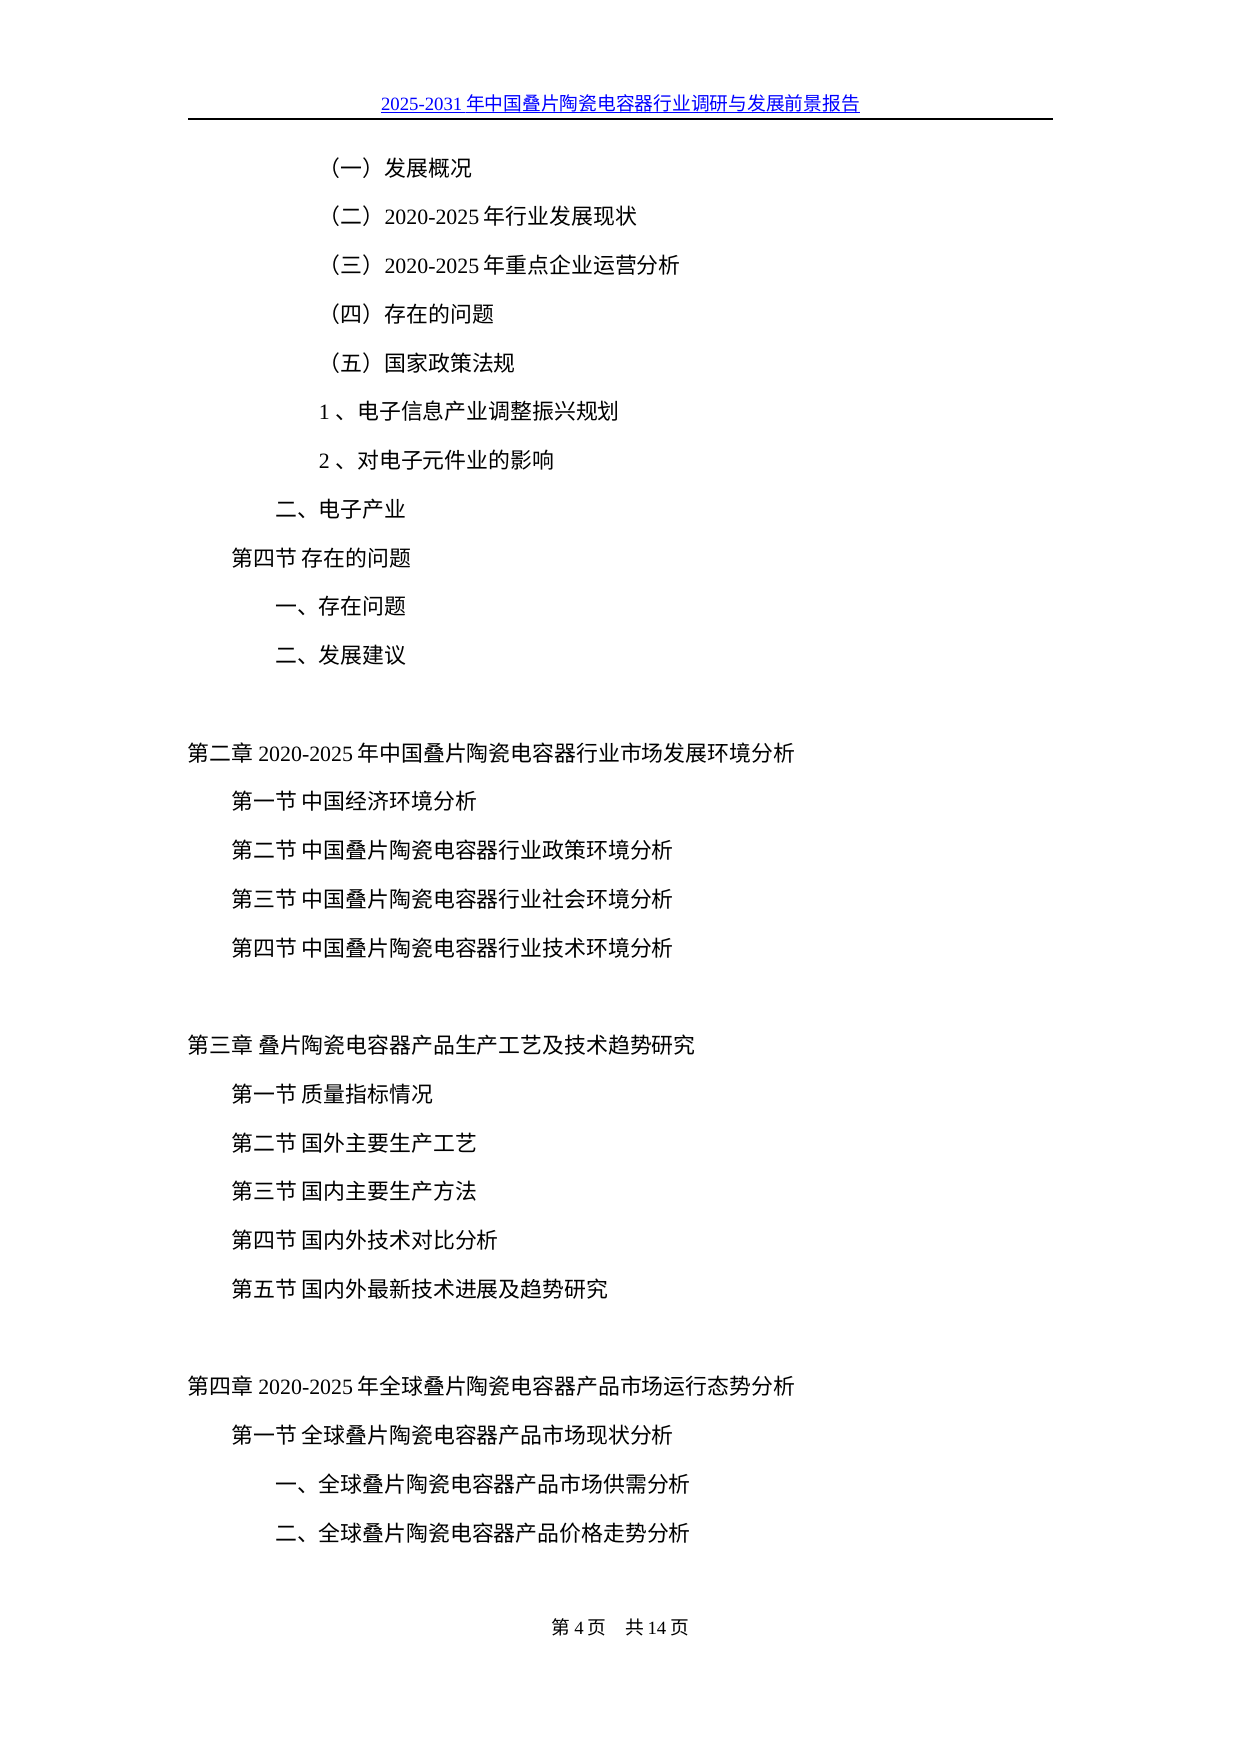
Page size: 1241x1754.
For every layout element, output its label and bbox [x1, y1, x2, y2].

text [187, 150, 1053, 1548]
